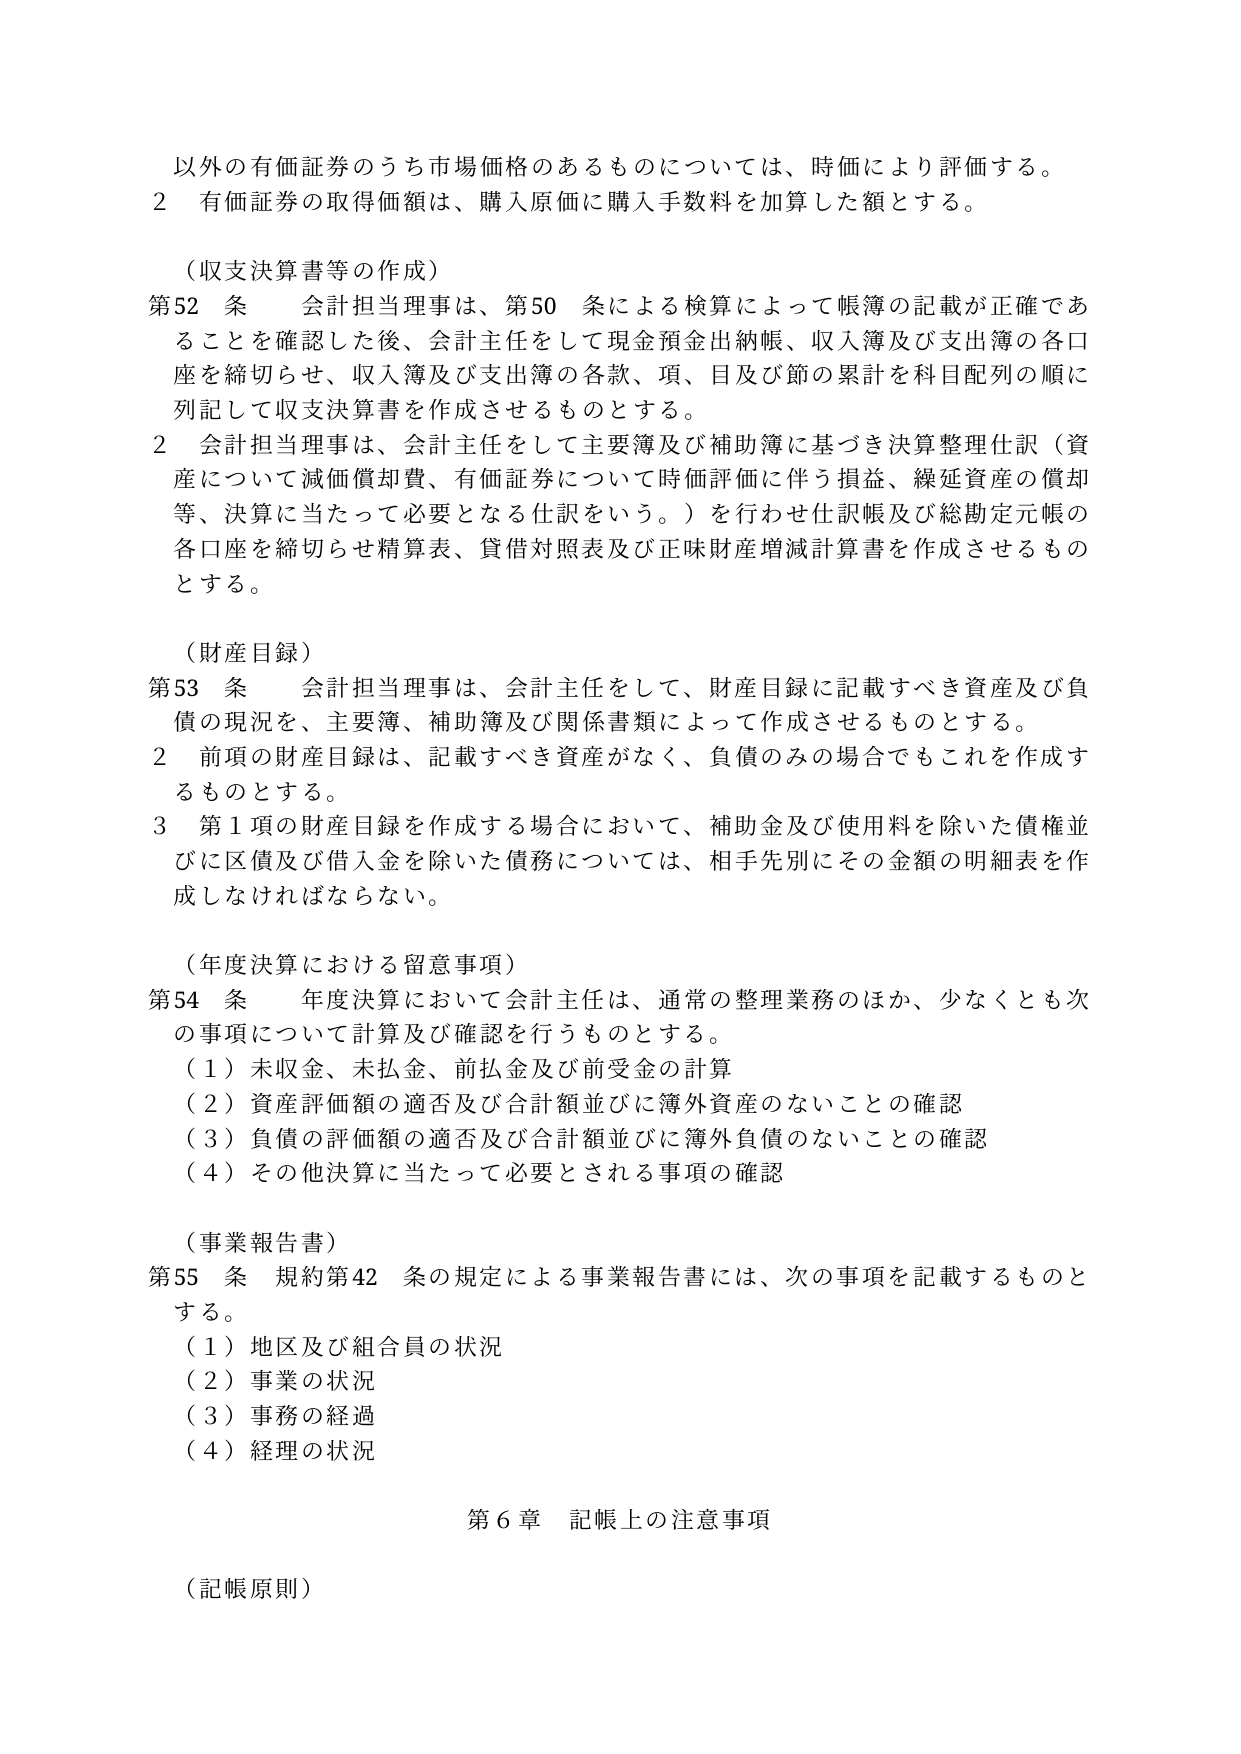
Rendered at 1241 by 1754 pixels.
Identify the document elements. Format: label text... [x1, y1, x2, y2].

text （記帳原則） [171, 1571, 1092, 1605]
text （年度決算における留意事項） [171, 946, 1092, 981]
text （４）その他決算に当たって必要とされる事項の確認 [171, 1154, 1092, 1189]
text （３）負債の評価額の適否及び合計額並びに簿外負債のないことの確認 [171, 1120, 1092, 1154]
text 第53条 会計担当理事は、会計主任をして、財産目録に記載すべき資産及び負債の現況を、主要簿、補助簿及び関係書類によって作成させるものとする。 [148, 669, 1092, 738]
text （３）事務の経過 [171, 1397, 1092, 1432]
text 第６章 記帳上の注意事項 [148, 1501, 1092, 1536]
text （財産目録） [171, 634, 1092, 669]
text ３ 第１項の財産目録を作成する場合において、補助金及び使用料を除いた債権並びに区債及び借入金を除いた債務については、相手先別にその金額の明細表を作成しなければならない。 [148, 808, 1092, 912]
text ２ 前項の財産目録は、記載すべき資産がなく、負債のみの場合でもこれを作成するものとする。 [148, 738, 1092, 808]
text （２）事業の状況 [171, 1363, 1092, 1397]
text ２ 有価証券の取得価額は、購入原価に購入手数料を加算した額とする。 [148, 183, 1092, 218]
text 第54条 年度決算において会計主任は、通常の整理業務のほか、少なくとも次の事項について計算及び確認を行うものとする。 [148, 981, 1092, 1050]
text （２）資産評価額の適否及び合計額並びに簿外資産のないことの確認 [171, 1085, 1092, 1120]
text （収支決算書等の作成） [171, 253, 1092, 287]
text （１）地区及び組合員の状況 [171, 1328, 1092, 1363]
text （事業報告書） [171, 1224, 1092, 1258]
text 第52条 会計担当理事は、第50条による検算によって帳簿の記載が正確であることを確認した後、会計主任をして現金預金出納帳、収入簿及び支出簿の各口座を締切らせ、収入簿及び支出簿の各款、項、目及び節の累計を科目配列の順に列記して収支決算書を作成させるものとする。 [148, 287, 1092, 426]
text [148, 148, 1092, 183]
text （４）経理の状況 [171, 1432, 1092, 1467]
text ２ 会計担当理事は、会計主任をして主要簿及び補助簿に基づき決算整理仕訳（資産について減価償却費、有価証券について時価評価に伴う損益、繰延資産の償却等、決算に当たって必要となる仕訳をいう。）を行わせ仕訳帳及び総勘定元帳の各口座を締切らせ精算表、貸借対照表及び正味財産増減計算書を作成させるものとする。 [148, 426, 1092, 599]
text （１）未収金、未払金、前払金及び前受金の計算 [171, 1050, 1092, 1085]
text 第55条 規約第42条の規定による事業報告書には、次の事項を記載するものとする。 [148, 1258, 1092, 1328]
